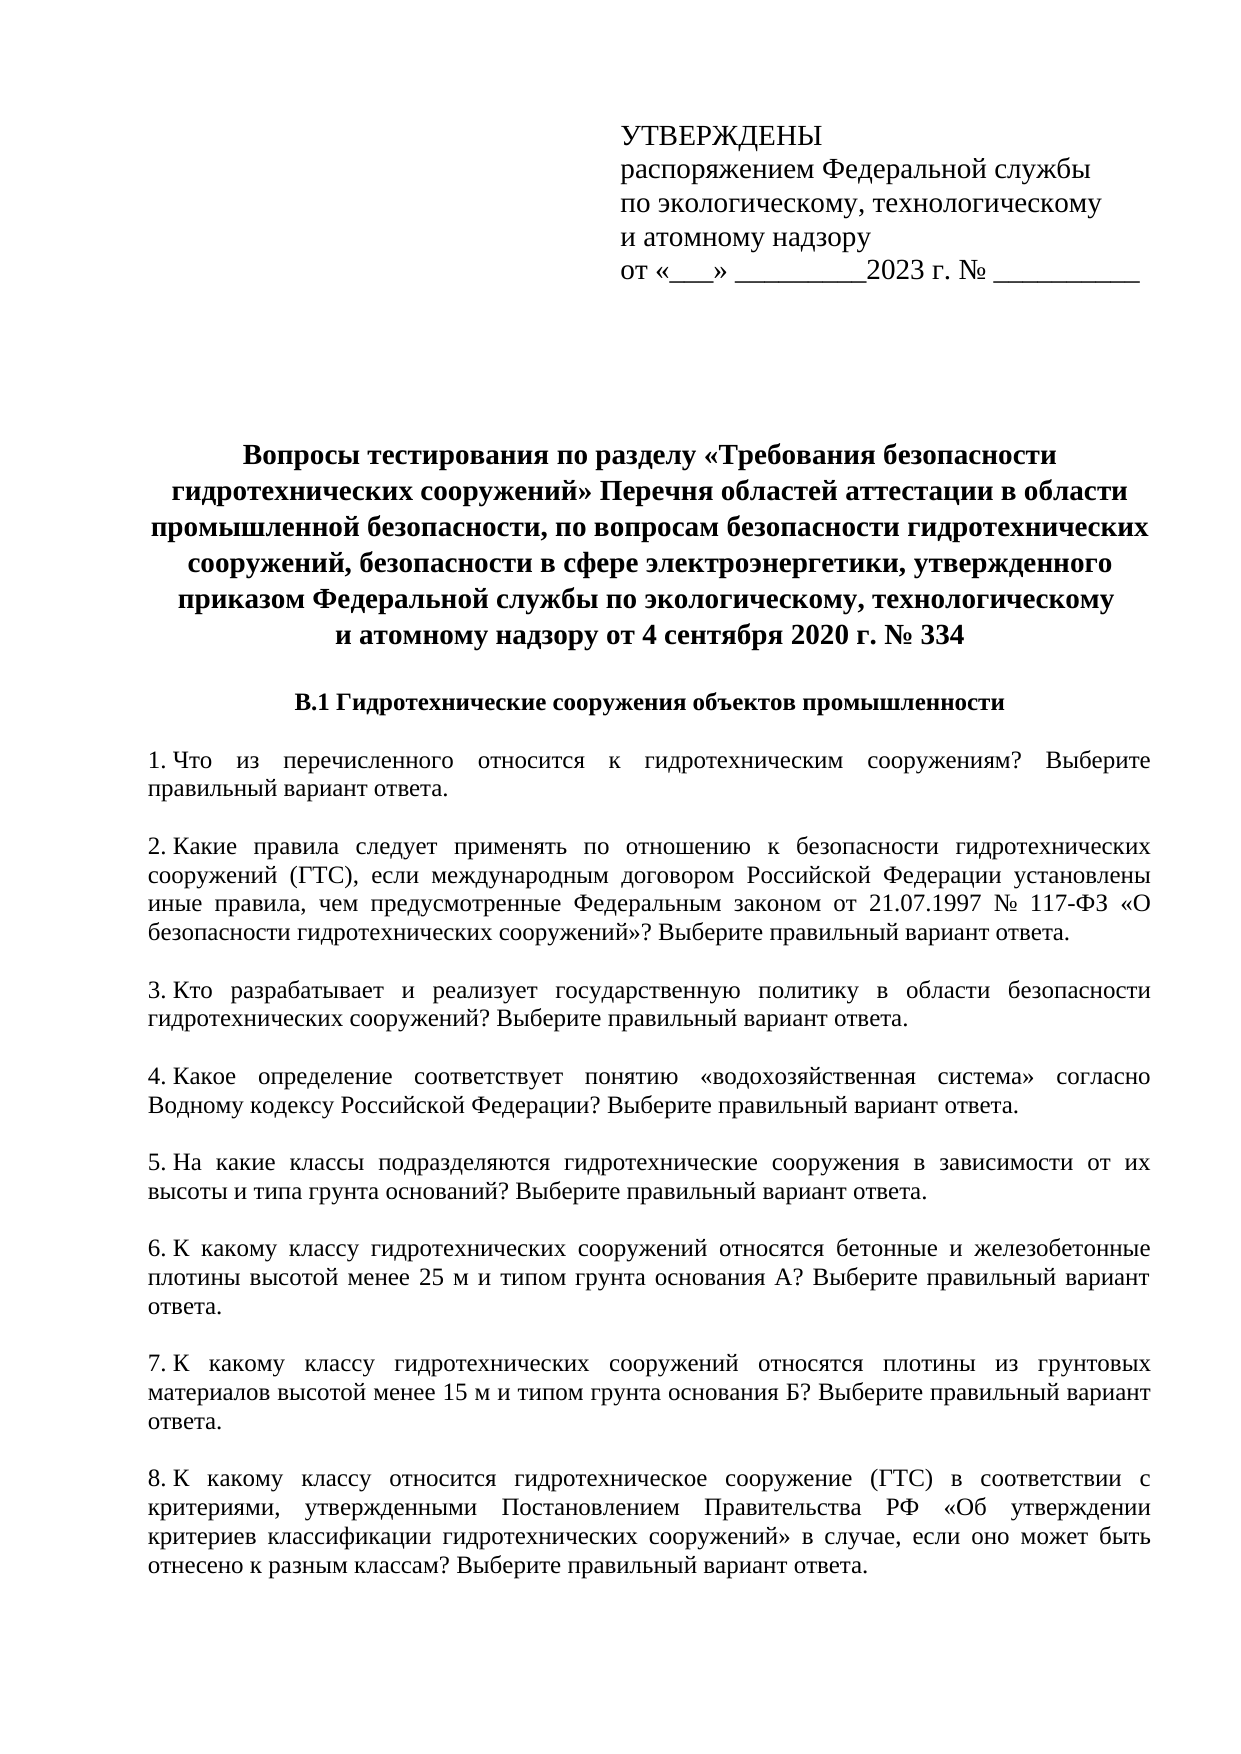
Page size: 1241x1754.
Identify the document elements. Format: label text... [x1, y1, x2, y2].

list Какие правила следует применять по отношению к безопасности гидротехнических сооружений (ГТС), если международным договором Российской Федерации установлены иные правила, чем предусмотренные Федеральным законом от 21.07.1997 № 117-ФЗ «О безопасности гидротехнических сооружений»? Выберите правильный вариант ответа. [148, 831, 1152, 946]
text от «___» _________2023 г. № __________ [620, 252, 1152, 286]
list К какому классу гидротехнических сооружений относятся бетонные и железобетонные плотины высотой менее 25 м и типом грунта основания А? Выберите правильный вариант ответа. [148, 1233, 1152, 1320]
list Что из перечисленного относится к гидротехническим сооружениям? Выберите правильный вариант ответа. [148, 745, 1152, 802]
text распоряжением Федеральной службы [620, 152, 1152, 185]
text Вопросы тестирования по разделу «Требования безопасности гидротехнических сооружений» Перечня областей аттестации в области промышленной безопасности, по вопросам безопасности гидротехнических сооружений, безопасности в сфере электроэнергетики, утвержденного приказом Федеральной службы по экологическому, технологическому и атомному надзору от 4 сентября 2020 г. № 334 [148, 437, 1152, 651]
list Какое определение соответствует понятию «водохозяйственная система» согласно Водному кодексу Российской Федерации? Выберите правильный вариант ответа. [148, 1061, 1152, 1118]
text УТВЕРЖДЕНЫ [620, 118, 1152, 152]
list К какому классу гидротехнических сооружений относятся плотины из грунтовых материалов высотой менее 15 м и типом грунта основания Б? Выберите правильный вариант ответа. [148, 1348, 1152, 1435]
text В.1 Гидротехнические сооружения объектов промышленности [148, 687, 1152, 716]
list Кто разрабатывает и реализует государственную политику в области безопасности гидротехнических сооружений? Выберите правильный вариант ответа. [148, 975, 1152, 1032]
list К какому классу относится гидротехническое сооружение (ГТС) в соответствии с критериями, утвержденными Постановлением Правительства РФ «Об утверждении критериев классификации гидротехнических сооружений» в случае, если оно может быть отнесено к разным классам? Выберите правильный вариант ответа. [148, 1463, 1152, 1578]
text по экологическому, технологическому и атомному надзору [620, 185, 1152, 252]
list На какие классы подразделяются гидротехнические сооружения в зависимости от их высоты и типа грунта оснований? Выберите правильный вариант ответа. [148, 1147, 1152, 1205]
